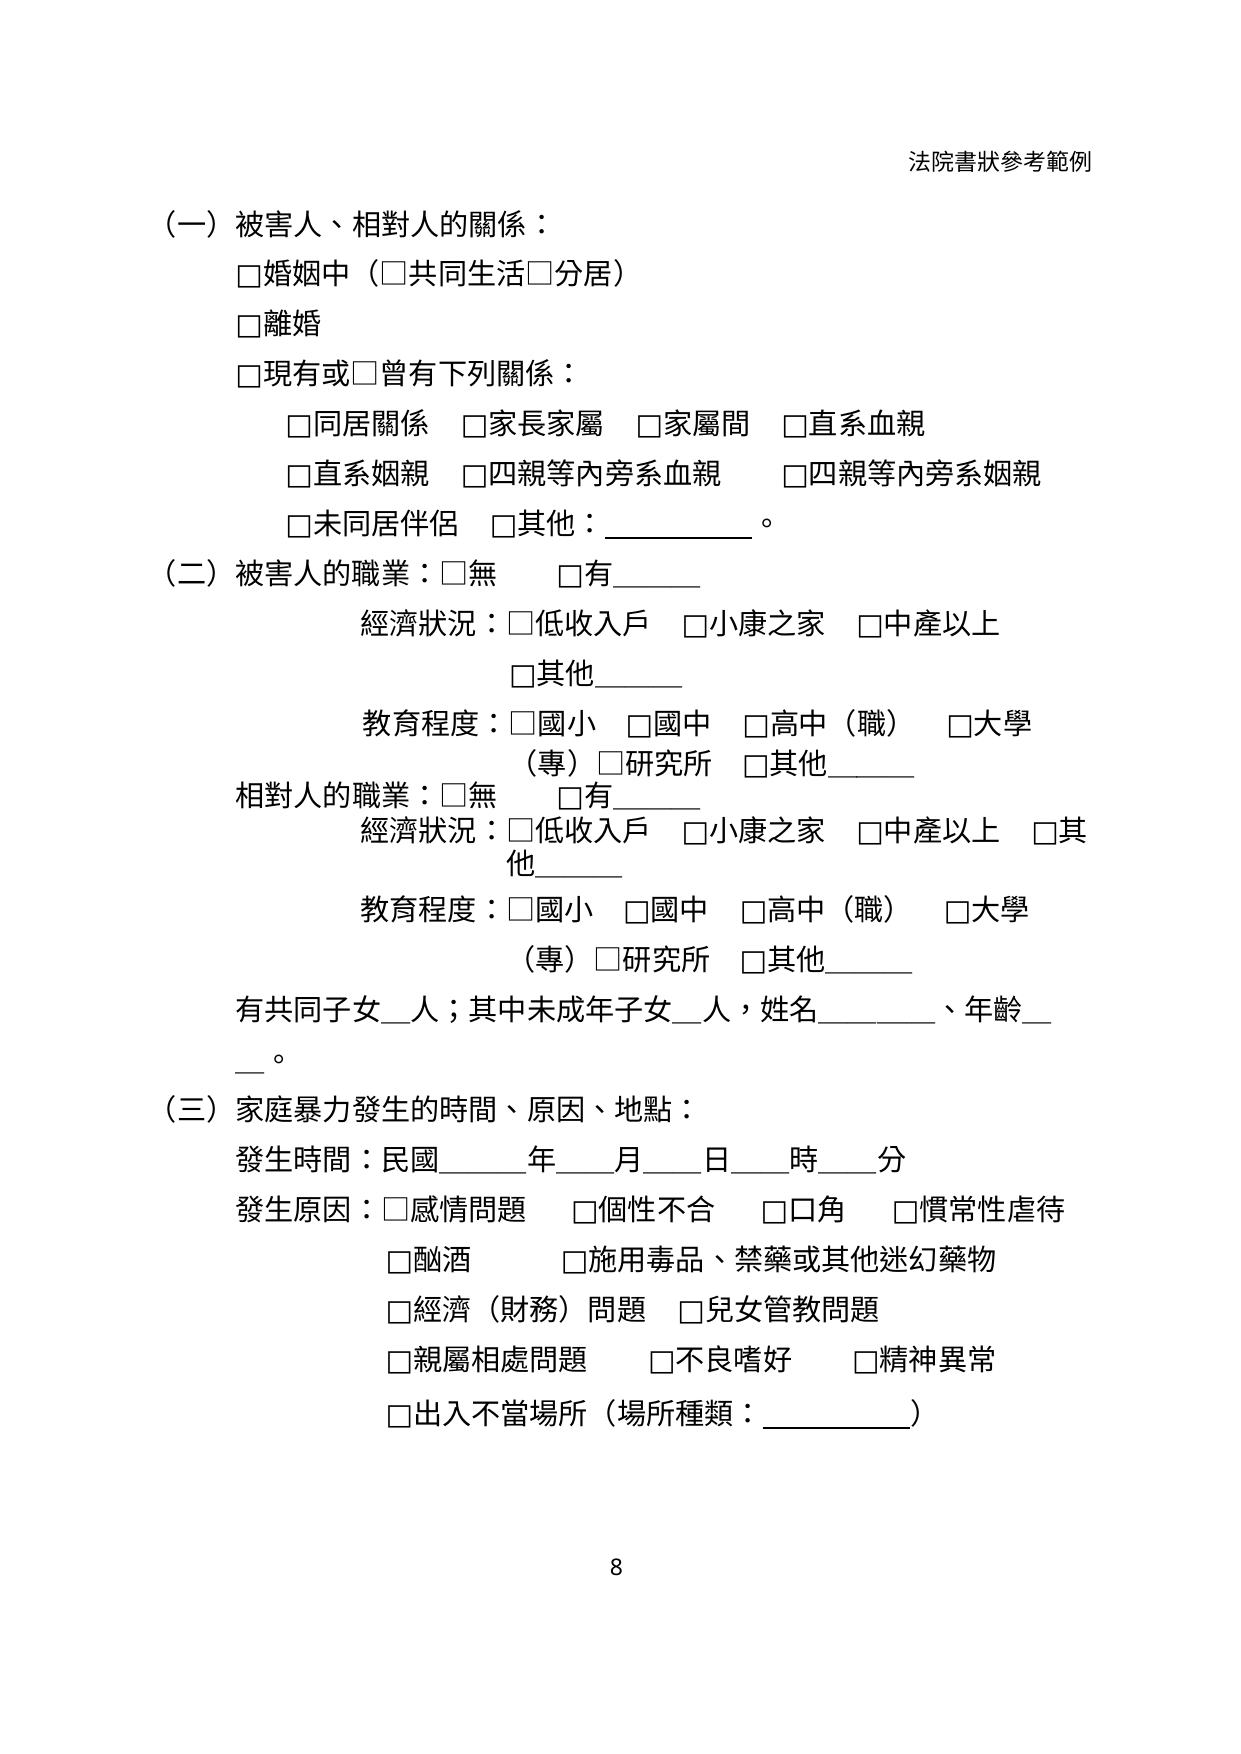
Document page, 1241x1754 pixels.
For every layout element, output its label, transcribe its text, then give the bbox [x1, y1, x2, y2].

text 發生原因：□感情問題 □個性不合 □口角 □慣常性虐待 [235, 1180, 1107, 1230]
text 經濟狀況：□低收入戶 □小康之家 □中產以上 [360, 595, 1107, 645]
text □親屬相處問題 □不良嗜好 □精神異常 [385, 1330, 1107, 1380]
text ＿。 [235, 1030, 1107, 1080]
text 教育程度：□國小 □國中 □高中（職） □大學 [363, 695, 1107, 745]
text □同居關係 □家長家屬 □家屬間 □直系血親 [285, 395, 1107, 445]
text （三）家庭暴力發生的時間、原因、地點： [148, 1080, 1107, 1130]
text □其他＿＿＿ [509, 645, 1107, 695]
text □直系姻親 □四親等內旁系血親 □四親等內旁系姻親 [285, 445, 1107, 495]
text （專）□研究所 □其他＿＿＿ 相對人的職業：□無 □有＿＿＿ [235, 747, 917, 815]
text （二）被害人的職業：□無 □有＿＿＿ [148, 545, 1107, 595]
text □經濟（財務）問題 □兒女管教問題 [385, 1280, 1107, 1330]
text （專）□研究所 □其他＿＿＿ [506, 930, 1107, 980]
text □出入不當場所（場所種類： ） [385, 1380, 1107, 1436]
text （一）被害人、相對人的關係： [148, 198, 1107, 245]
text 發生時間：民國＿＿＿年＿＿月＿＿日＿＿時＿＿分 [235, 1130, 1107, 1180]
text □現有或□曾有下列關係： [235, 345, 1107, 395]
text □酗酒 □施用毒品、禁藥或其他迷幻藥物 [385, 1230, 1107, 1280]
text □婚姻中（□共同生活□分居） [235, 245, 1107, 295]
text □未同居伴侶 □其他： 。 [285, 495, 1107, 545]
text □離婚 [235, 295, 1107, 345]
text 教育程度：□國小 □國中 □高中（職） □大學 [360, 882, 1107, 930]
text 有共同子女＿人；其中未成年子女＿人，姓名＿＿＿＿、年齡＿ [235, 980, 1107, 1030]
text 經濟狀況：□低收入戶 □小康之家 □中產以上 □其他＿＿＿ [360, 815, 1089, 882]
